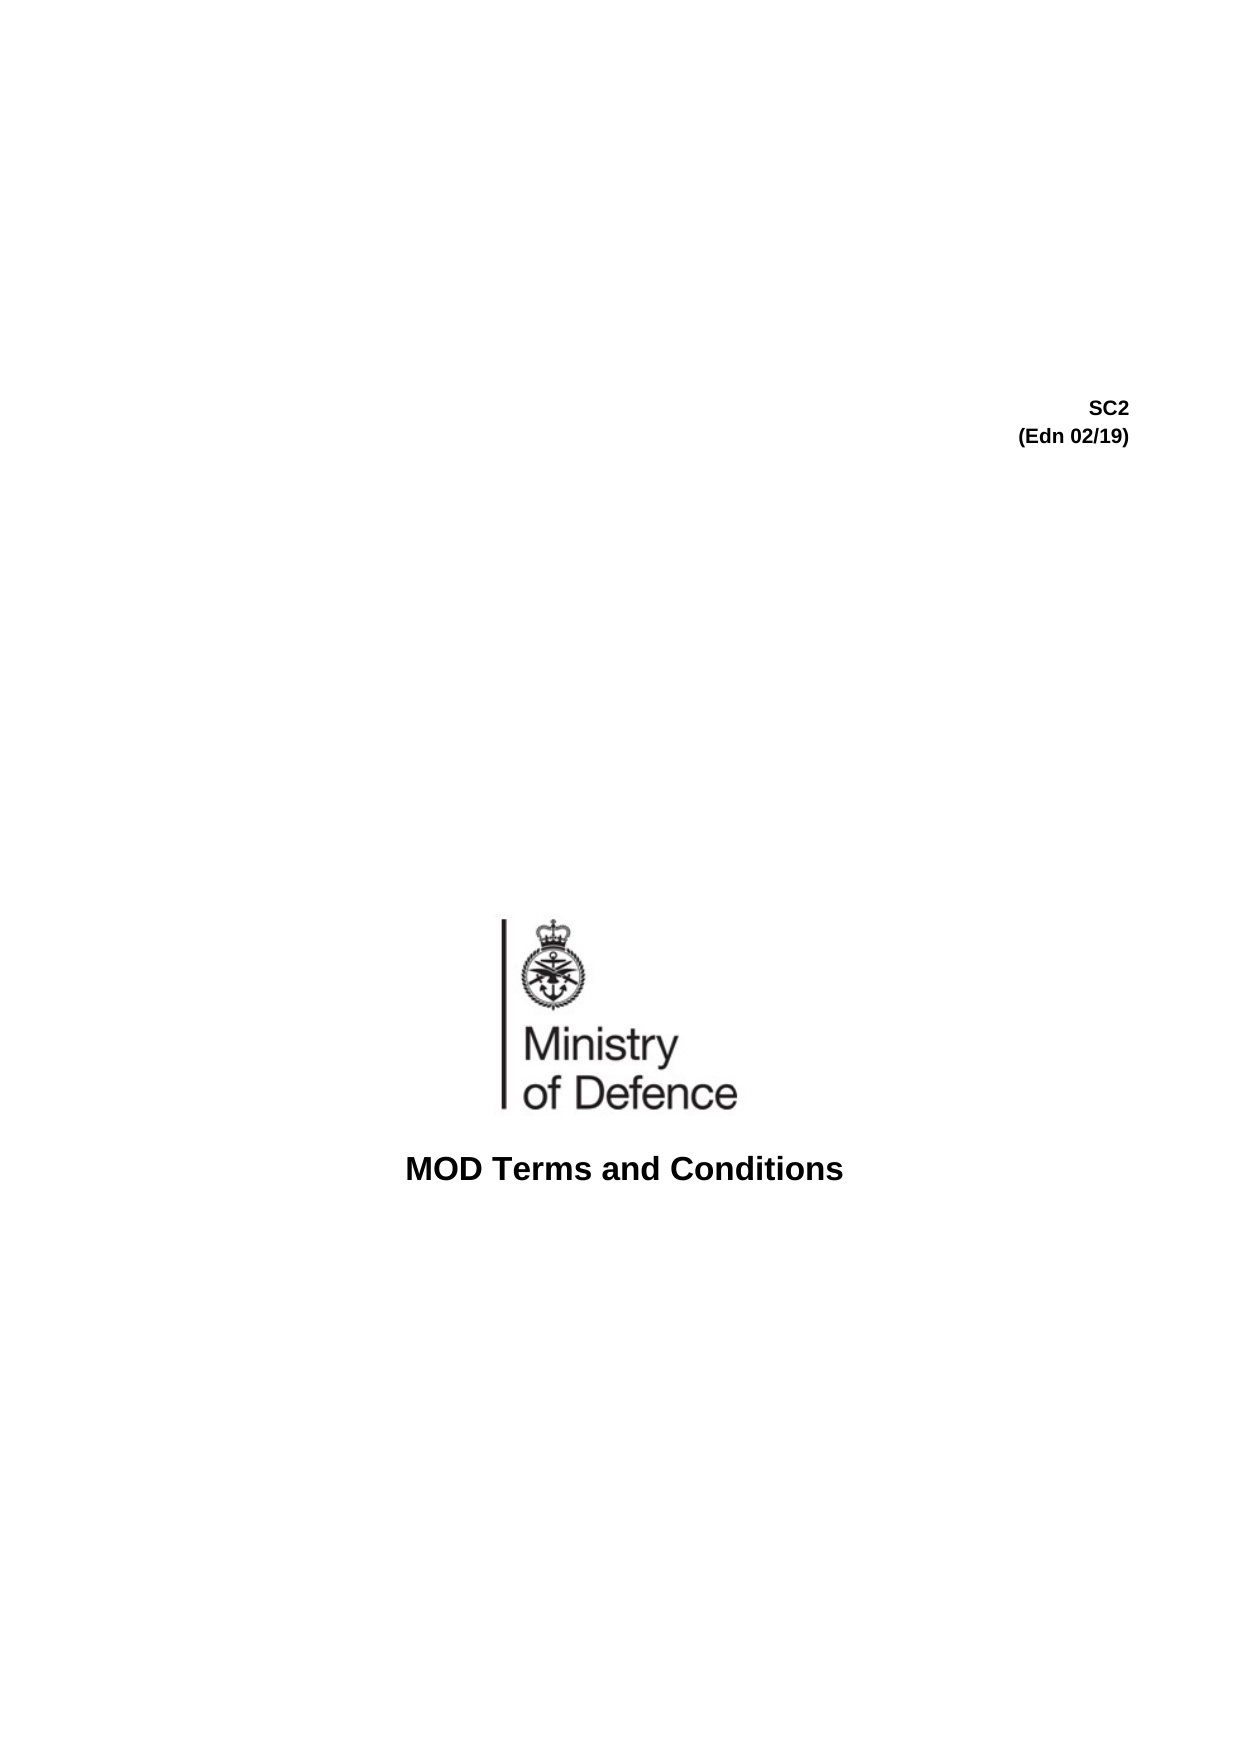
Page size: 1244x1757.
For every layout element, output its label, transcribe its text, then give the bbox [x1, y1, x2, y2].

text SC2 (Edn 02/19) [106, 396, 1129, 448]
text MOD Terms and Conditions [118, 1159, 1131, 1186]
picture [493, 914, 746, 1116]
